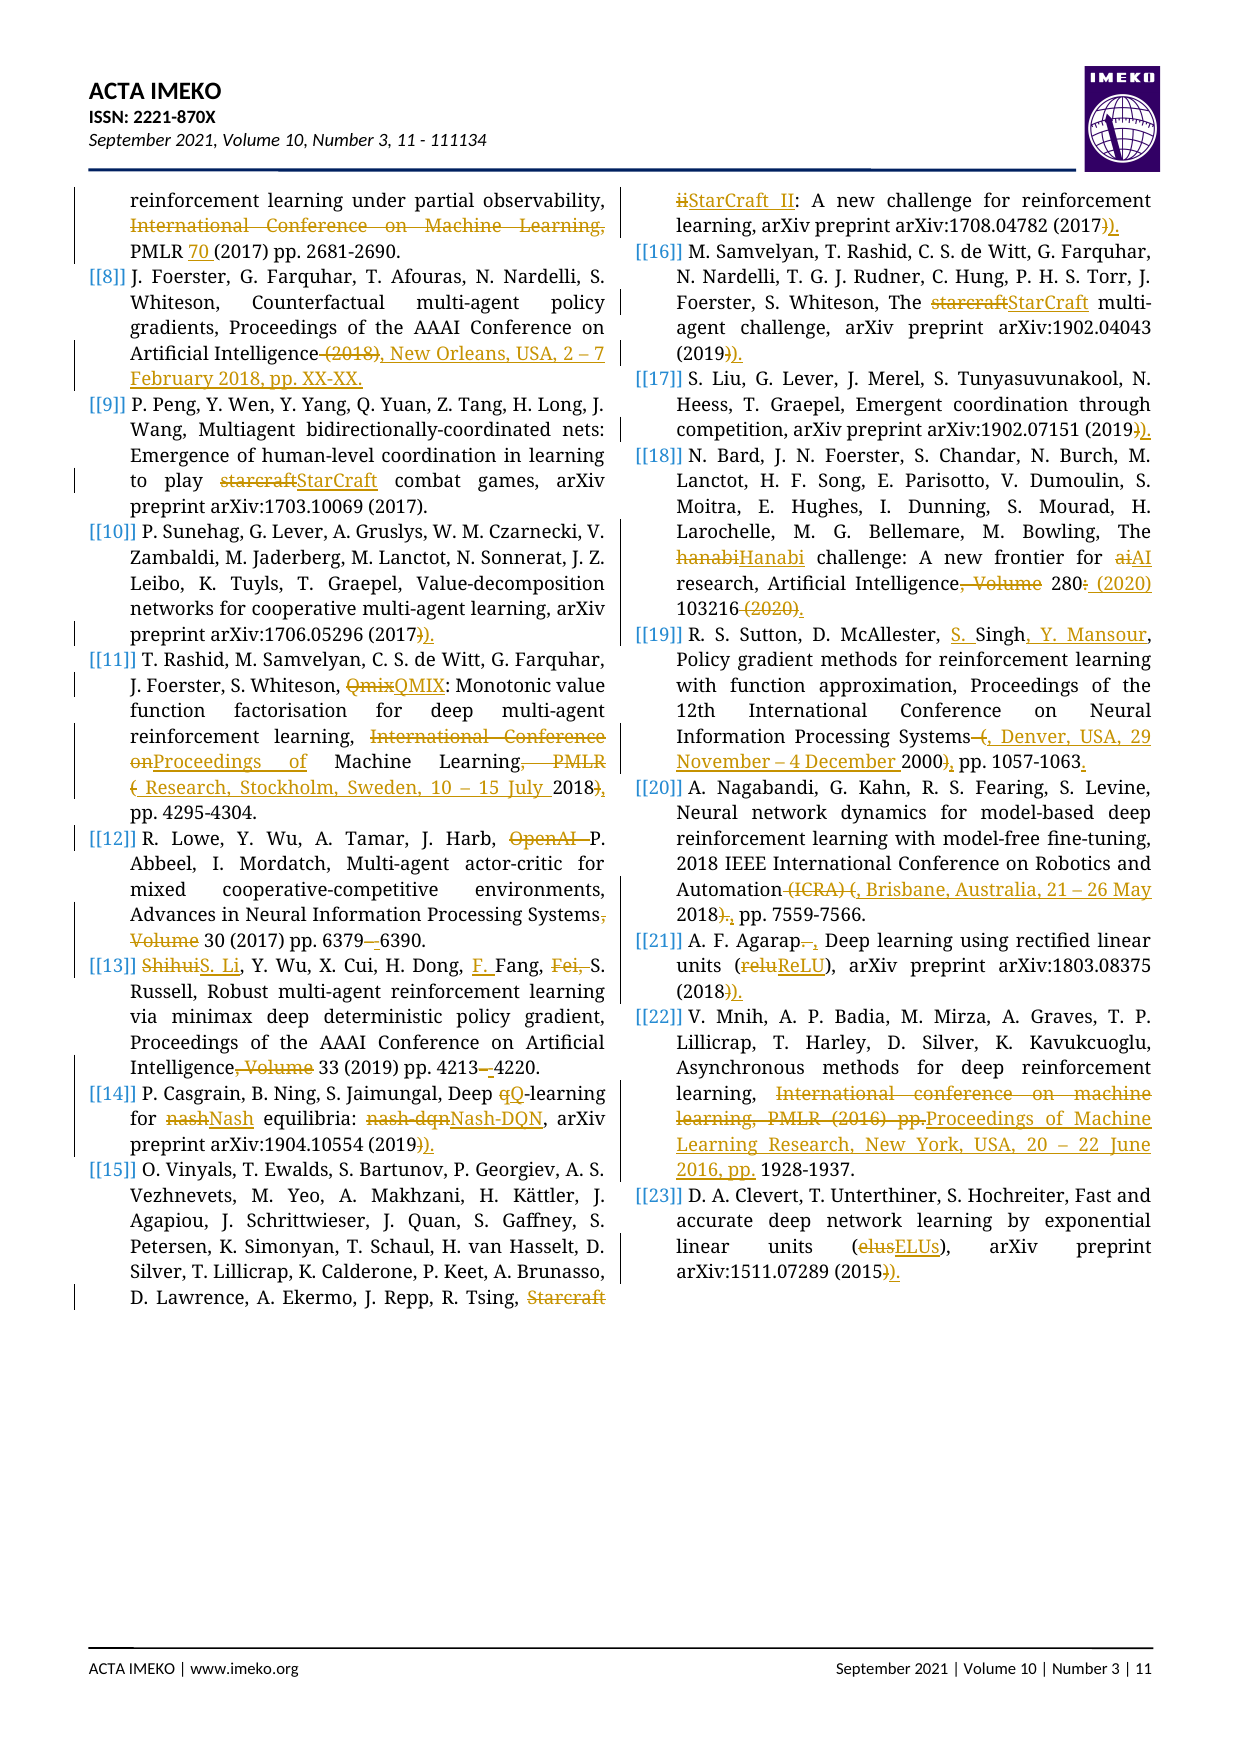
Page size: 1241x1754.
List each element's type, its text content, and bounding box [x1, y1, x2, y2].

text A. Nagabandi, G. Kahn, R. S. Fearing, S. Levine, Neural network dynamics for model-based deep reinforcement learning with model-free fine-tuning, 2018 IEEE International Conference on Robotics and Automation2018 pp. 7559-7566. [635, 774, 1152, 927]
text R. Lowe, Y. Wu, A. Tamar, J. Harb, P. Abbeel, I. Mordatch, Multi-agent actor-critic for mixed cooperative-competitive environments, Advances in Neural Information Processing Systems 30 (2017) pp. 63796390. [89, 825, 605, 953]
text R. S. Sutton, D. McAllester, Singh, Policy gradient methods for reinforcement learning with function approximation, Proceedings of the 12th International Conference on Neural Information Processing Systems2000 pp. 1057-1063 [635, 621, 1152, 774]
text S. Liu, G. Lever, J. Merel, S. Tunyasuvunakool, N. Heess, T. Graepel, Emergent coordination through competition, arXiv preprint arXiv:1902.07151 (2019 [635, 366, 1152, 442]
text , Y. Wu, X. Cui, H. Dong, Fang, S. Russell, Robust multi-agent reinforcement learning via minimax deep deterministic policy gradient, Proceedings of the AAAI Conference on Artificial Intelligence 33 (2019) pp. 42134220. [89, 953, 605, 1080]
text A. F. Agarap Deep learning using rectified linear units (), arXiv preprint arXiv:1803.08375 (2018 [635, 927, 1152, 1004]
text M. Samvelyan, T. Rashid, C. S. de Witt, G. Farquhar, N. Nardelli, T. G. J. Rudner, C. Hung, P. H. S. Torr, J. Foerster, S. Whiteson, The multi-agent challenge, arXiv preprint arXiv:1902.04043 (2019 [635, 238, 1152, 366]
text P. Sunehag, G. Lever, A. Gruslys, W. M. Czarnecki, V. Zambaldi, M. Jaderberg, M. Lanctot, N. Sonnerat, J. Z. Leibo, K. Tuyls, T. Graepel, Value-decomposition networks for cooperative multi-agent learning, arXiv preprint arXiv:1706.05296 (2017 [89, 519, 605, 646]
text P. Peng, Y. Wen, Y. Yang, Q. Yuan, Z. Tang, H. Long, J. Wang, Multiagent bidirectionally-coordinated nets: Emergence of human-level coordination in learning to play combat games, arXiv preprint arXiv:1703.10069 (2017). [89, 391, 605, 519]
text T. Rashid, M. Samvelyan, C. S. de Witt, G. Farquhar, J. Foerster, S. Whiteson, : Monotonic value function factorisation for deep multi-agent reinforcement learning, Machine Learning2018 pp. 4295-4304. [89, 646, 605, 825]
text V. Mnih, A. P. Badia, M. Mirza, A. Graves, T. P. Lillicrap, T. Harley, D. Silver, K. Kavukcuoglu, Asynchronous methods for deep reinforcement learning, 1928-1937. [635, 1004, 1152, 1182]
text D. A. Clevert, T. Unterthiner, S. Hochreiter, Fast and accurate deep network learning by exponential linear units (), arXiv preprint arXiv:1511.07289 (2015 [635, 1182, 1152, 1284]
picture [1084, 66, 1161, 172]
text P. Casgrain, B. Ning, S. Jaimungal, Deep -learning for equilibria: , arXiv preprint arXiv:1904.10554 (2019 [89, 1080, 605, 1157]
text N. Bard, J. N. Foerster, S. Chandar, N. Burch, M. Lanctot, H. F. Song, E. Parisotto, V. Dumoulin, S. Moitra, E. Hughes, I. Dunning, S. Mourad, H. Larochelle, M. G. Bellemare, M. Bowling, The challenge: A new frontier for research, Artificial Intelligence 280 103216 [635, 442, 1152, 621]
text O. Vinyals, T. Ewalds, S. Bartunov, P. Georgiev, A. S. Vezhnevets, M. Yeo, A. Makhzani, H. Kättler, J. Agapiou, J. Schrittwieser, J. Quan, S. Gaffney, S. Petersen, K. Simonyan, T. Schaul, H. van Hasselt, D. Silver, T. Lillicrap, K. Calderone, P. Keet, A. Brunasso, D. Lawrence, A. Ekermo, J. Repp, R. Tsing, : A new challenge for reinforcement learning, arXiv preprint arXiv:1708.04782 (2017 [635, 187, 1152, 238]
text J. Foerster, G. Farquhar, T. Afouras, N. Nardelli, S. Whiteson, Counterfactual multi-agent policy gradients, Proceedings of the AAAI Conference on Artificial Intelligence [89, 263, 605, 391]
text O. Vinyals, T. Ewalds, S. Bartunov, P. Georgiev, A. S. Vezhnevets, M. Yeo, A. Makhzani, H. Kättler, J. Agapiou, J. Schrittwieser, J. Quan, S. Gaffney, S. Petersen, K. Simonyan, T. Schaul, H. van Hasselt, D. Silver, T. Lillicrap, K. Calderone, P. Keet, A. Brunasso, D. Lawrence, A. Ekermo, J. Repp, R. Tsing, : A new challenge for reinforcement learning, arXiv preprint arXiv:1708.04782 (2017 [89, 1157, 605, 1310]
